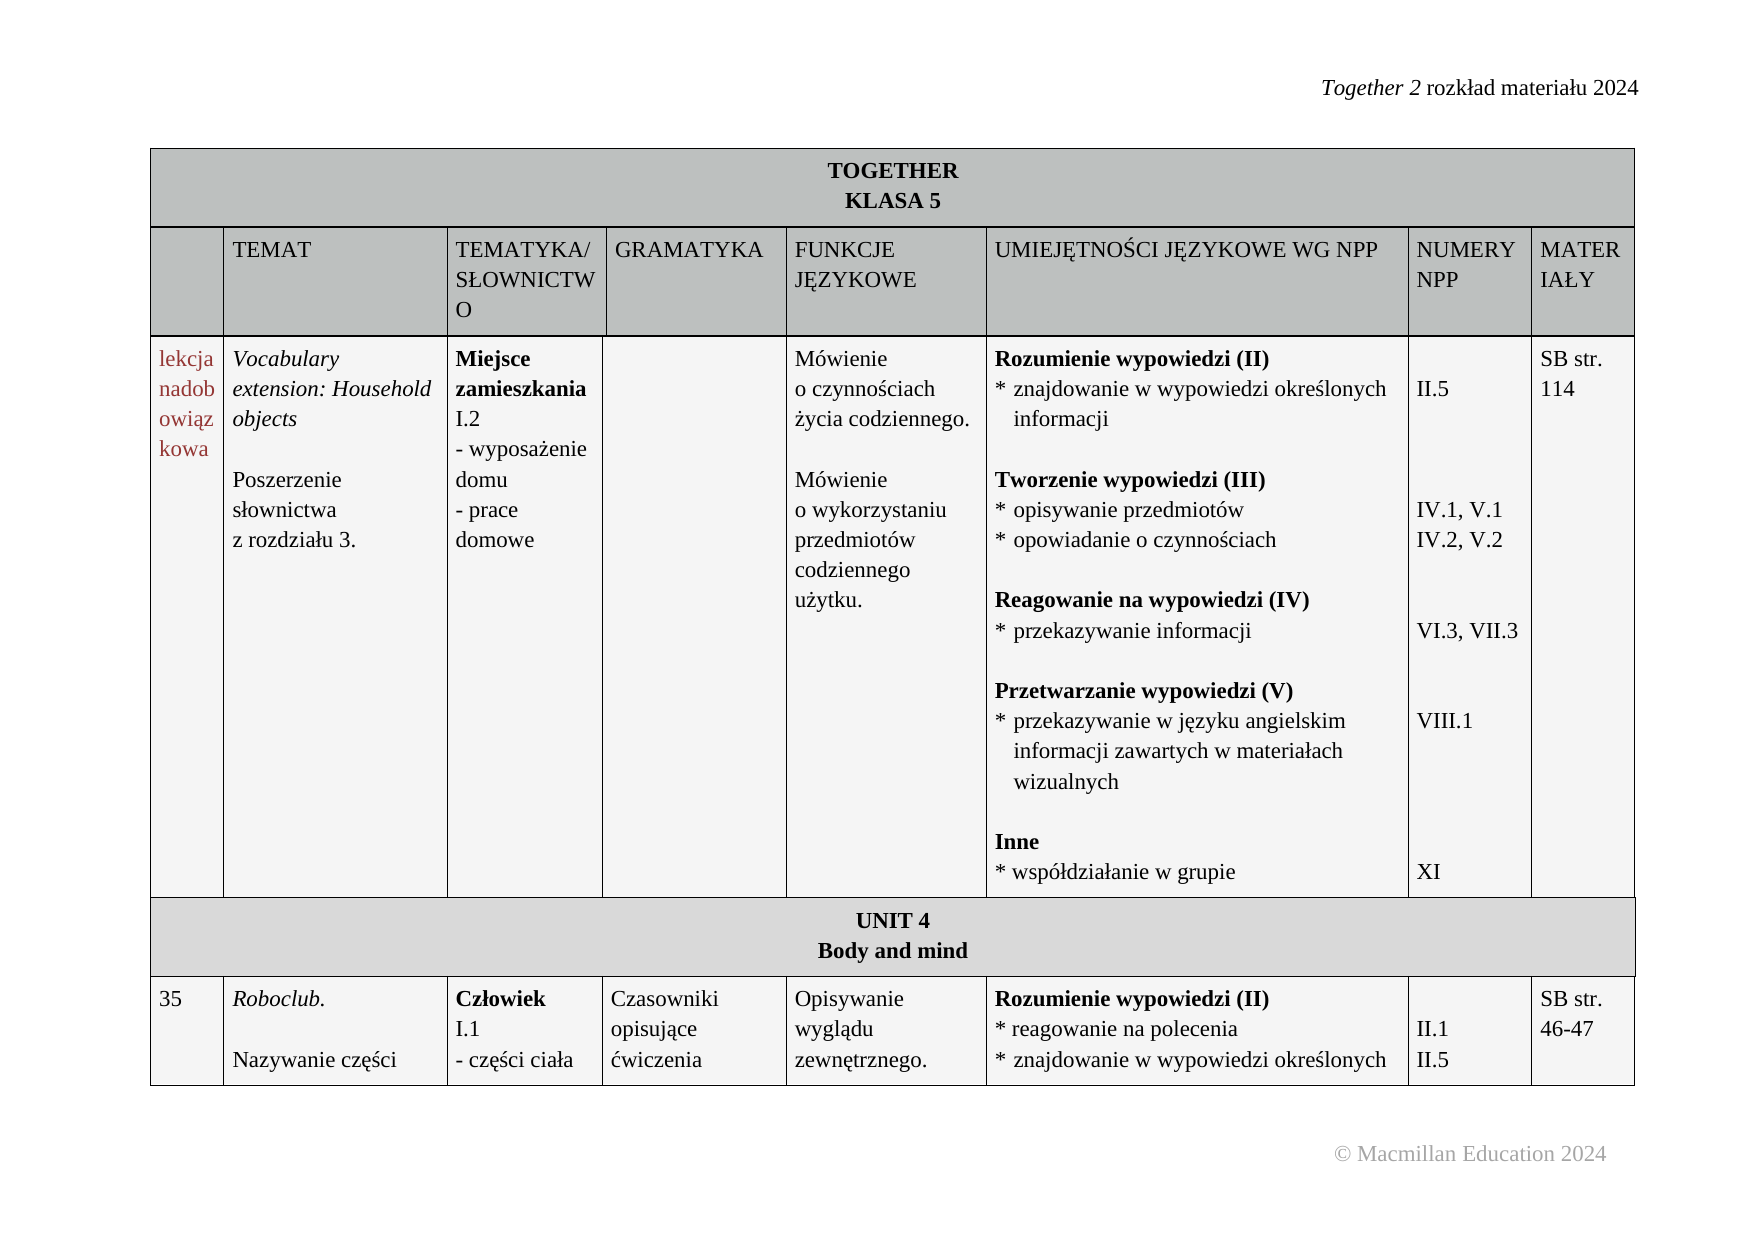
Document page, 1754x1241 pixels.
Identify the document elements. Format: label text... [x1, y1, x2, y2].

table_cell SB str. 114 [1532, 337, 1634, 897]
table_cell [448, 977, 602, 1084]
table_cell Miejsce zamieszkania I.2 - wyposażenie domu - prace domowe [448, 337, 602, 897]
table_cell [1532, 977, 1634, 1084]
table_cell II.5 IV.1, V.1 IV.2, V.2 VI.3, VII.3 VIII.1 XI [1409, 337, 1531, 897]
table_cell MATERIAŁY [1532, 228, 1634, 335]
table_cell Czasowniki opisujące ćwiczenia ruchowe. [603, 977, 786, 1084]
table_cell GRAMATYKA [607, 228, 786, 335]
table_cell Vocabulary extension: Household objects Poszerzenie słownictwa z rozdziału 3. [224, 337, 447, 897]
table_cell UNIT 4 Body and mind [151, 898, 1635, 976]
table_cell Roboclub. Nazywanie części ciała. [224, 977, 447, 1084]
table_cell UMIEJĘTNOŚCI JĘZYKOWE WG NPP [987, 228, 1408, 335]
table_cell Mówienie o czynnościach życia codziennego. Mówienie o wykorzystaniu przedmiotów codziennego użytku. [787, 337, 986, 897]
table_cell II.1 II.5 IV.1 VI.3 VIII.1 IX.1 X XI [1409, 977, 1531, 1084]
table_cell TEMATYKA/SŁOWNICTWO [448, 228, 606, 335]
table_cell [603, 337, 786, 897]
table_cell lekcja nadobowiązkowa [151, 337, 223, 897]
table_cell Opisywanie wyglądu zewnętrznego. [787, 977, 986, 1084]
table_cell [987, 977, 1408, 1084]
table_cell TEMAT [224, 228, 447, 335]
table_header TOGETHER KLASA 5 [151, 149, 1634, 226]
table_cell FUNKCJE JĘZYKOWE [787, 228, 986, 335]
table_cell 35 [151, 977, 223, 1084]
table_cell [151, 228, 223, 335]
table_cell NUMERY NPP [1409, 228, 1531, 335]
table_cell Rozumienie wypowiedzi (II) znajdowanie w wypowiedzi określonych informacji Tworzenie wypowiedzi (III) opisywanie przedmiotów opowiadanie o czynnościach Reagowanie na wypowiedzi (IV) przekazywanie informacji Przetwarzanie wypowiedzi (V) przekazywanie w języku angielskim informacji zawartych w materiałach wizualnych Inne * współdziałanie w grupie [987, 337, 1408, 897]
